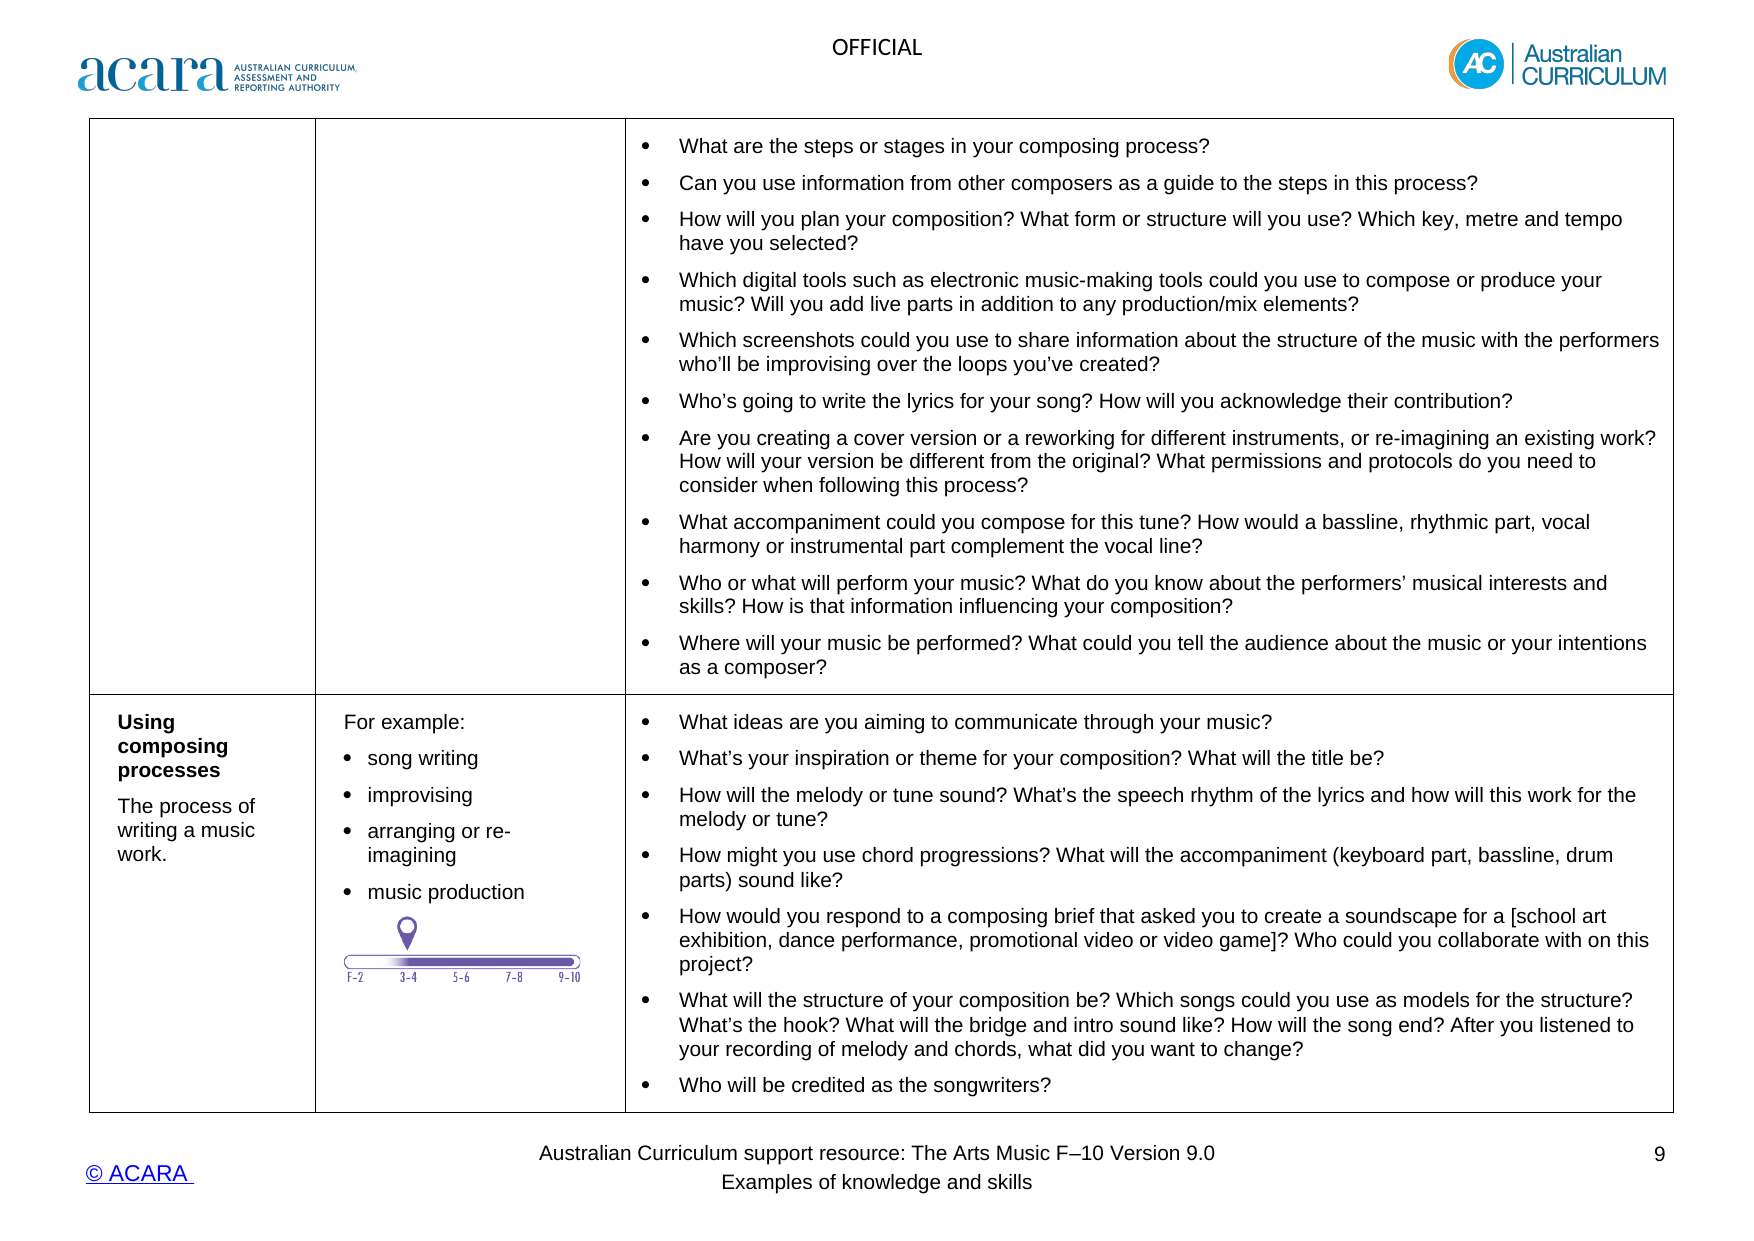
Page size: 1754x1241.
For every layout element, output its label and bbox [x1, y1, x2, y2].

picture [1487, 39, 1666, 89]
picture [78, 58, 357, 91]
picture [343, 916, 581, 986]
table_cell [90, 119, 315, 694]
table_cell [316, 695, 625, 1112]
table_cell [316, 119, 625, 694]
table_cell [626, 119, 1673, 694]
picture [1464, 53, 1495, 73]
picture [1448, 39, 1471, 89]
table_cell [626, 695, 1673, 1112]
table_cell [90, 695, 315, 1112]
